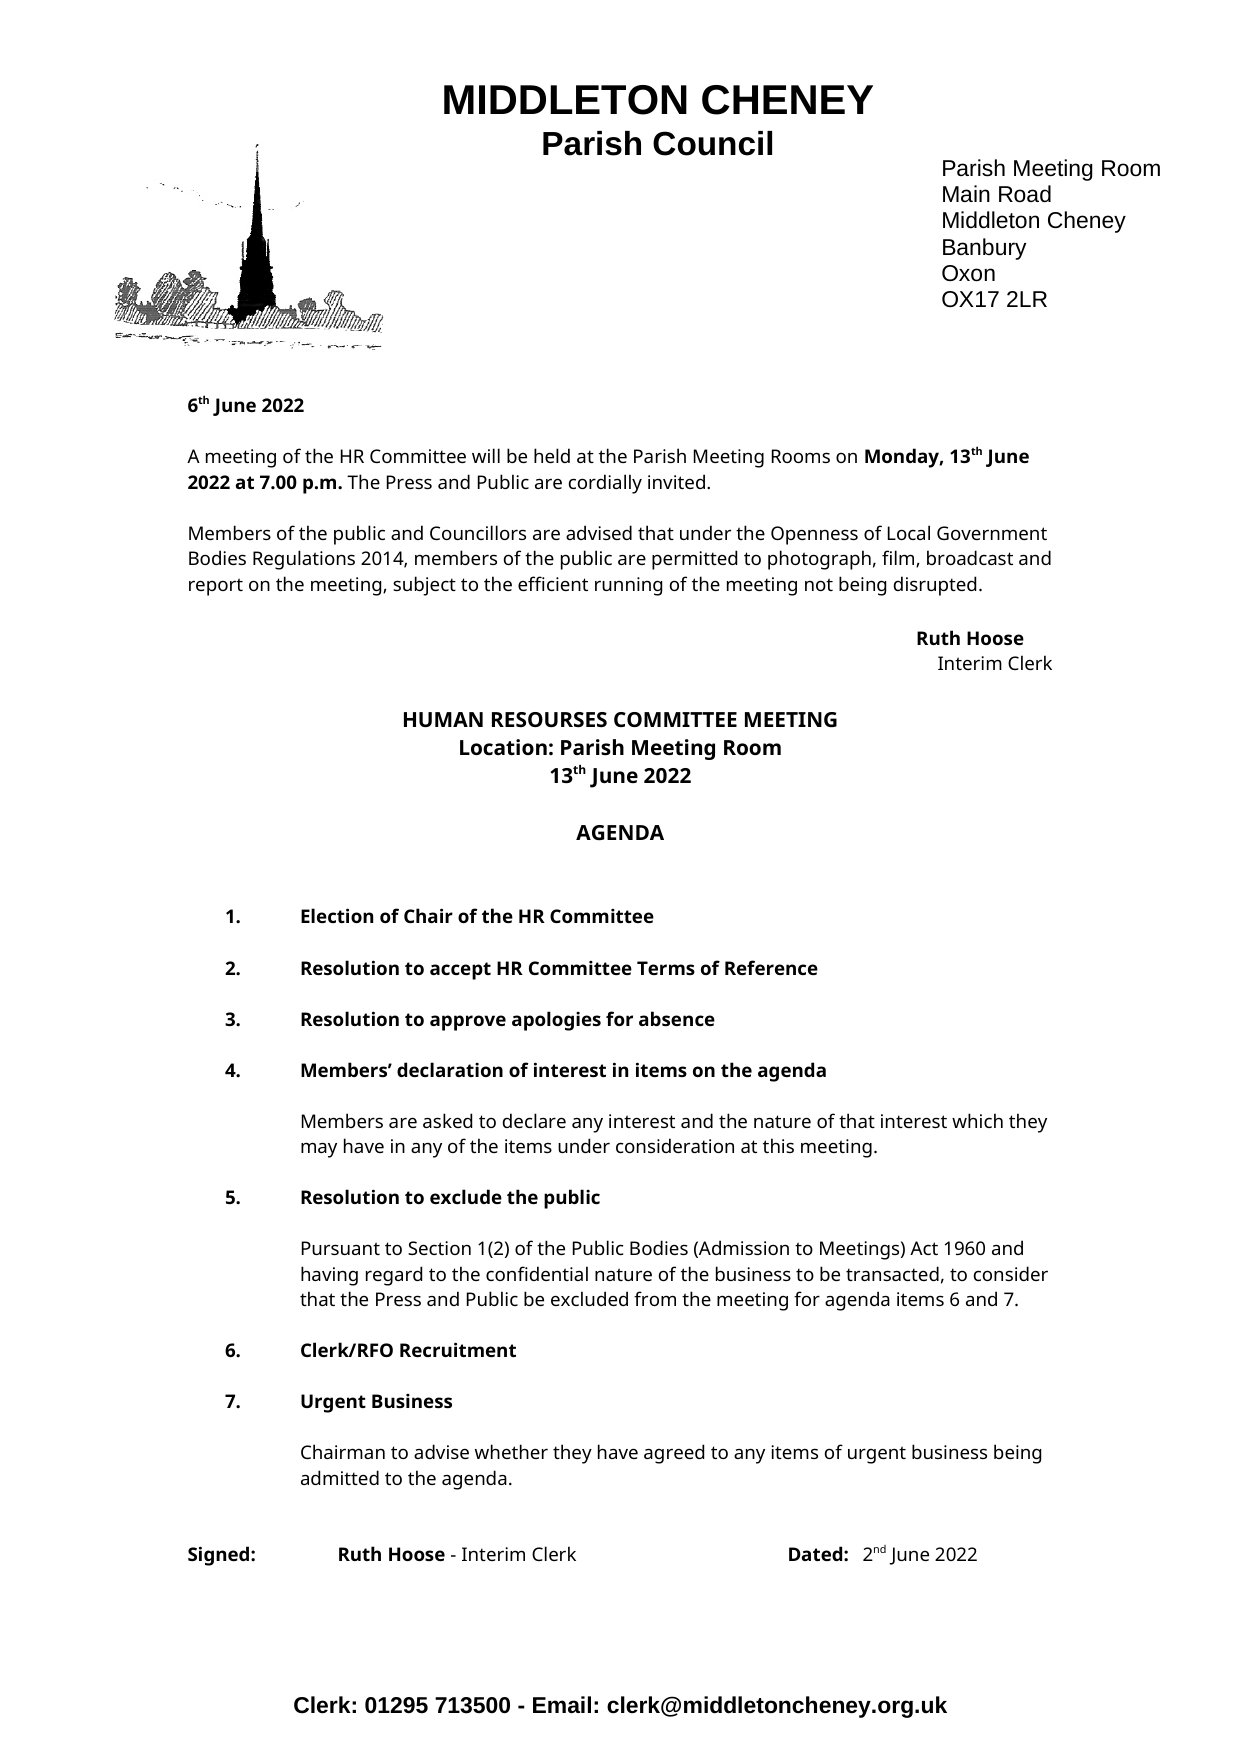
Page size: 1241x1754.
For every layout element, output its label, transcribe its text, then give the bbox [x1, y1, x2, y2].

text 6th June 2022 [187, 393, 1053, 418]
text Signed: Ruth Hoose - Interim Clerk Dated: 2nd June 2022 [187, 1542, 1053, 1567]
list Resolution to exclude the public [225, 1184, 1053, 1210]
text Location: Parish Meeting Room [187, 733, 1053, 762]
list Election of Chair of the HR Committee [225, 904, 1053, 929]
text Ruth Hoose [862, 625, 1053, 651]
list Clerk/RFO Recruitment [225, 1338, 1053, 1363]
text Chairman to advise whether they have agreed to any items of urgent business being admitted to the agenda. [300, 1440, 1053, 1491]
list Urgent Business [225, 1389, 1053, 1414]
list Members’ declaration of interest in items on the agenda [225, 1057, 1053, 1082]
text Pursuant to Section 1(2) of the Public Bodies (Admission to Meetings) Act 1960 and having regard to the confidential nature of the business to be transacted, to consider that the Press and Public be excluded from the meeting for agenda items 6 and 7. [300, 1236, 1053, 1312]
list Resolution to accept HR Committee Terms of Reference [225, 955, 1053, 980]
list Resolution to approve apologies for absence [225, 1006, 1053, 1031]
text Members of the public and Councillors are advised that under the Openness of Local Government Bodies Regulations 2014, members of the public are permitted to photograph, film, broadcast and report on the meeting, subject to the efficient running of the meeting not being disrupted. [187, 520, 1053, 597]
text Interim Clerk [862, 651, 1053, 676]
text A meeting of the HR Committee will be held at the Parish Meeting Rooms on Monday, 13th June 2022 at 7.00 p.m. The Press and Public are cordially invited. [187, 444, 1053, 495]
picture [78, 75, 386, 367]
text 13th June 2022 [187, 762, 1053, 790]
text Members are asked to declare any interest and the nature of that interest which they may have in any of the items under consideration at this meeting. [300, 1108, 1053, 1159]
text AGENDA [187, 818, 1053, 847]
text HUMAN RESOURSES COMMITTEE MEETING [187, 705, 1053, 733]
